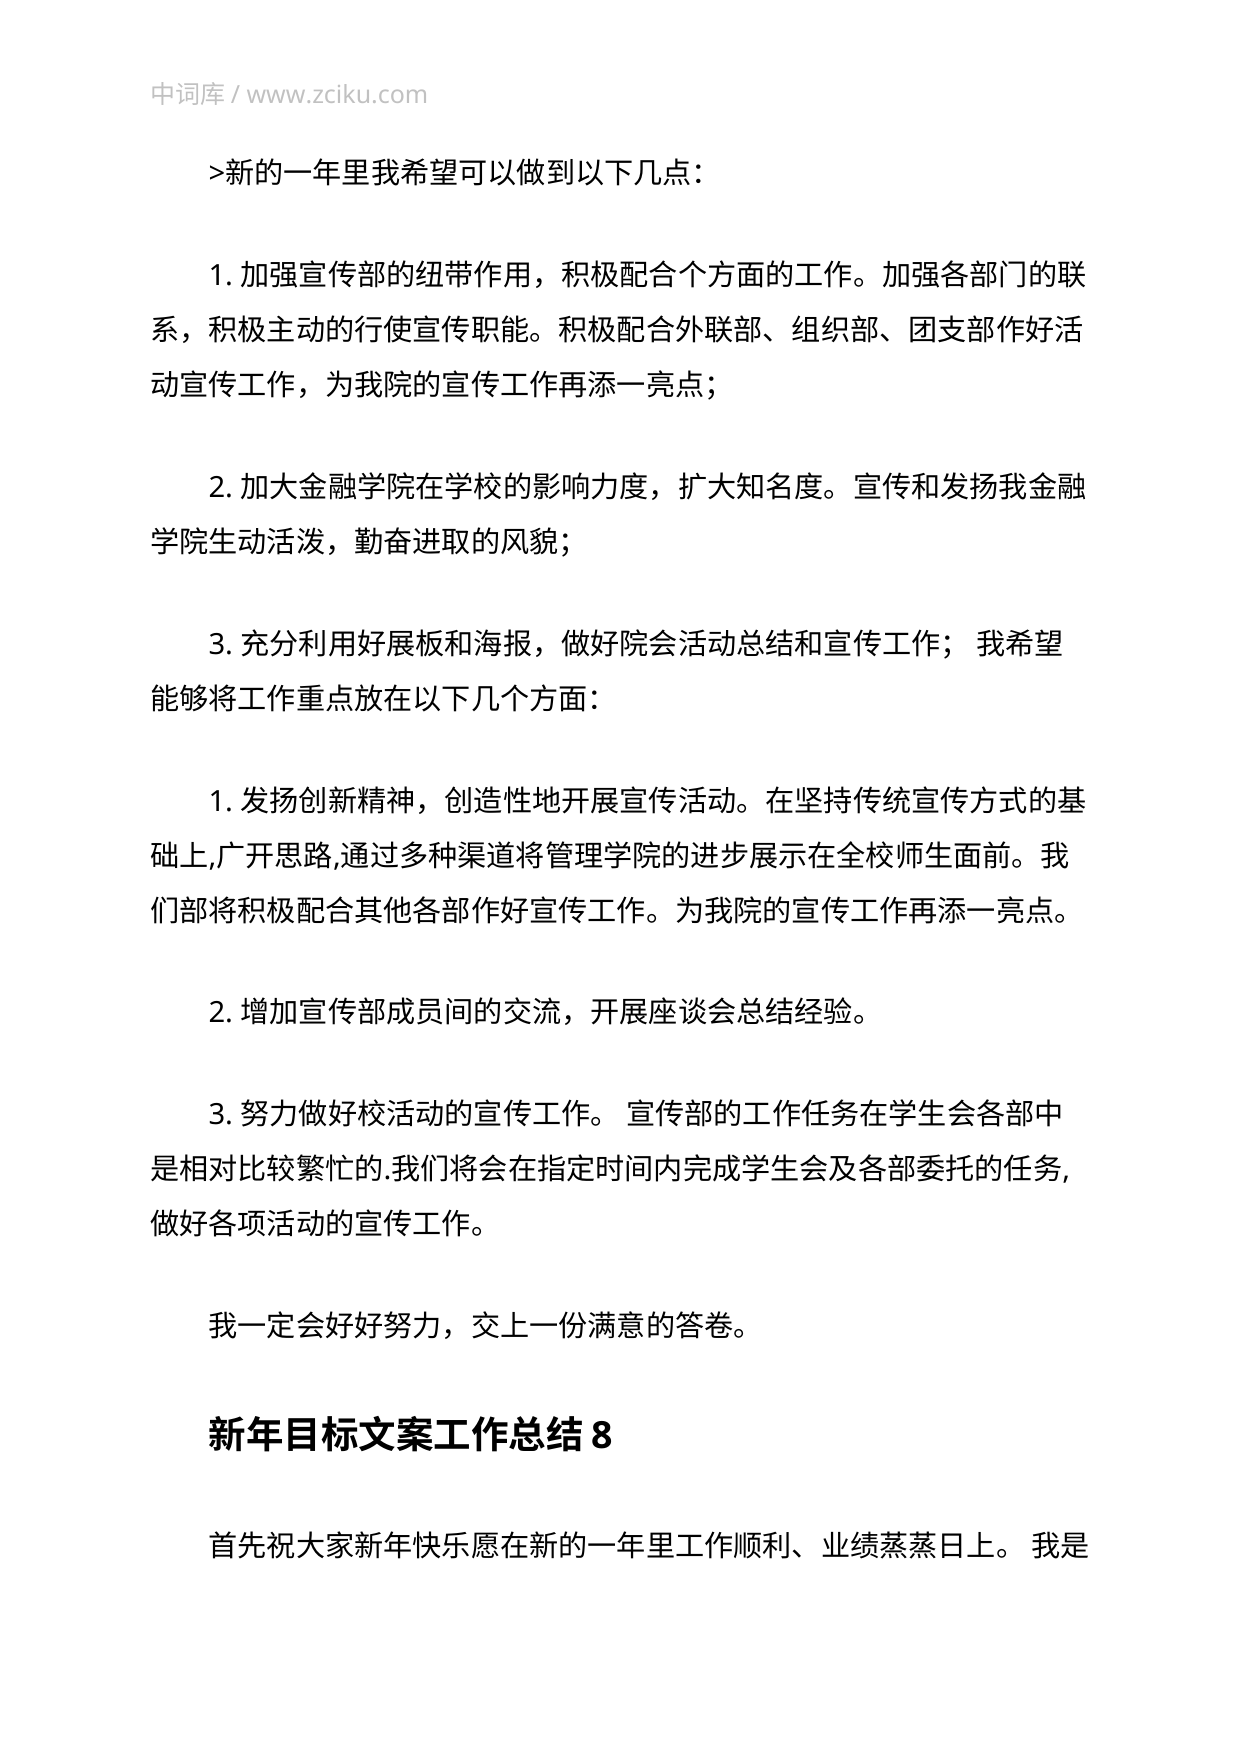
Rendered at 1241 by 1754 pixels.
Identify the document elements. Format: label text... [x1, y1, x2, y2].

text 2. 加大金融学院在学校的影响力度，扩大知名度。宣传和发扬我金融学院生动活泼，勤奋进取的风貌； [150, 464, 1090, 561]
text 新年目标文案工作总结8 [150, 1404, 1090, 1459]
text 3. 努力做好校活动的宣传工作。 宣传部的工作任务在学生会各部中是相对比较繁忙的.我们将会在指定时间内完成学生会及各部委托的任务,做好各项活动的宣传工作。 [150, 1091, 1090, 1243]
text 3. 充分利用好展板和海报，做好院会活动总结和宣传工作； 我希望能够将工作重点放在以下几个方面： [150, 620, 1090, 718]
text 2. 增加宣传部成员间的交流，开展座谈会总结经验。 [150, 989, 1090, 1031]
text 我一定会好好努力，交上一份满意的答卷。 [150, 1303, 1090, 1345]
text 1. 发扬创新精神，创造性地开展宣传活动。在坚持传统宣传方式的基础上,广开思路,通过多种渠道将管理学院的进步展示在全校师生面前。我们部将积极配合其他各部作好宣传工作。为我院的宣传工作再添一亮点。 [150, 777, 1090, 929]
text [150, 1522, 1090, 1564]
text >新的一年里我希望可以做到以下几点： [150, 150, 1090, 192]
text 1. 加强宣传部的纽带作用，积极配合个方面的工作。加强各部门的联系，积极主动的行使宣传职能。积极配合外联部、组织部、团支部作好活动宣传工作，为我院的宣传工作再添一亮点； [150, 252, 1090, 404]
